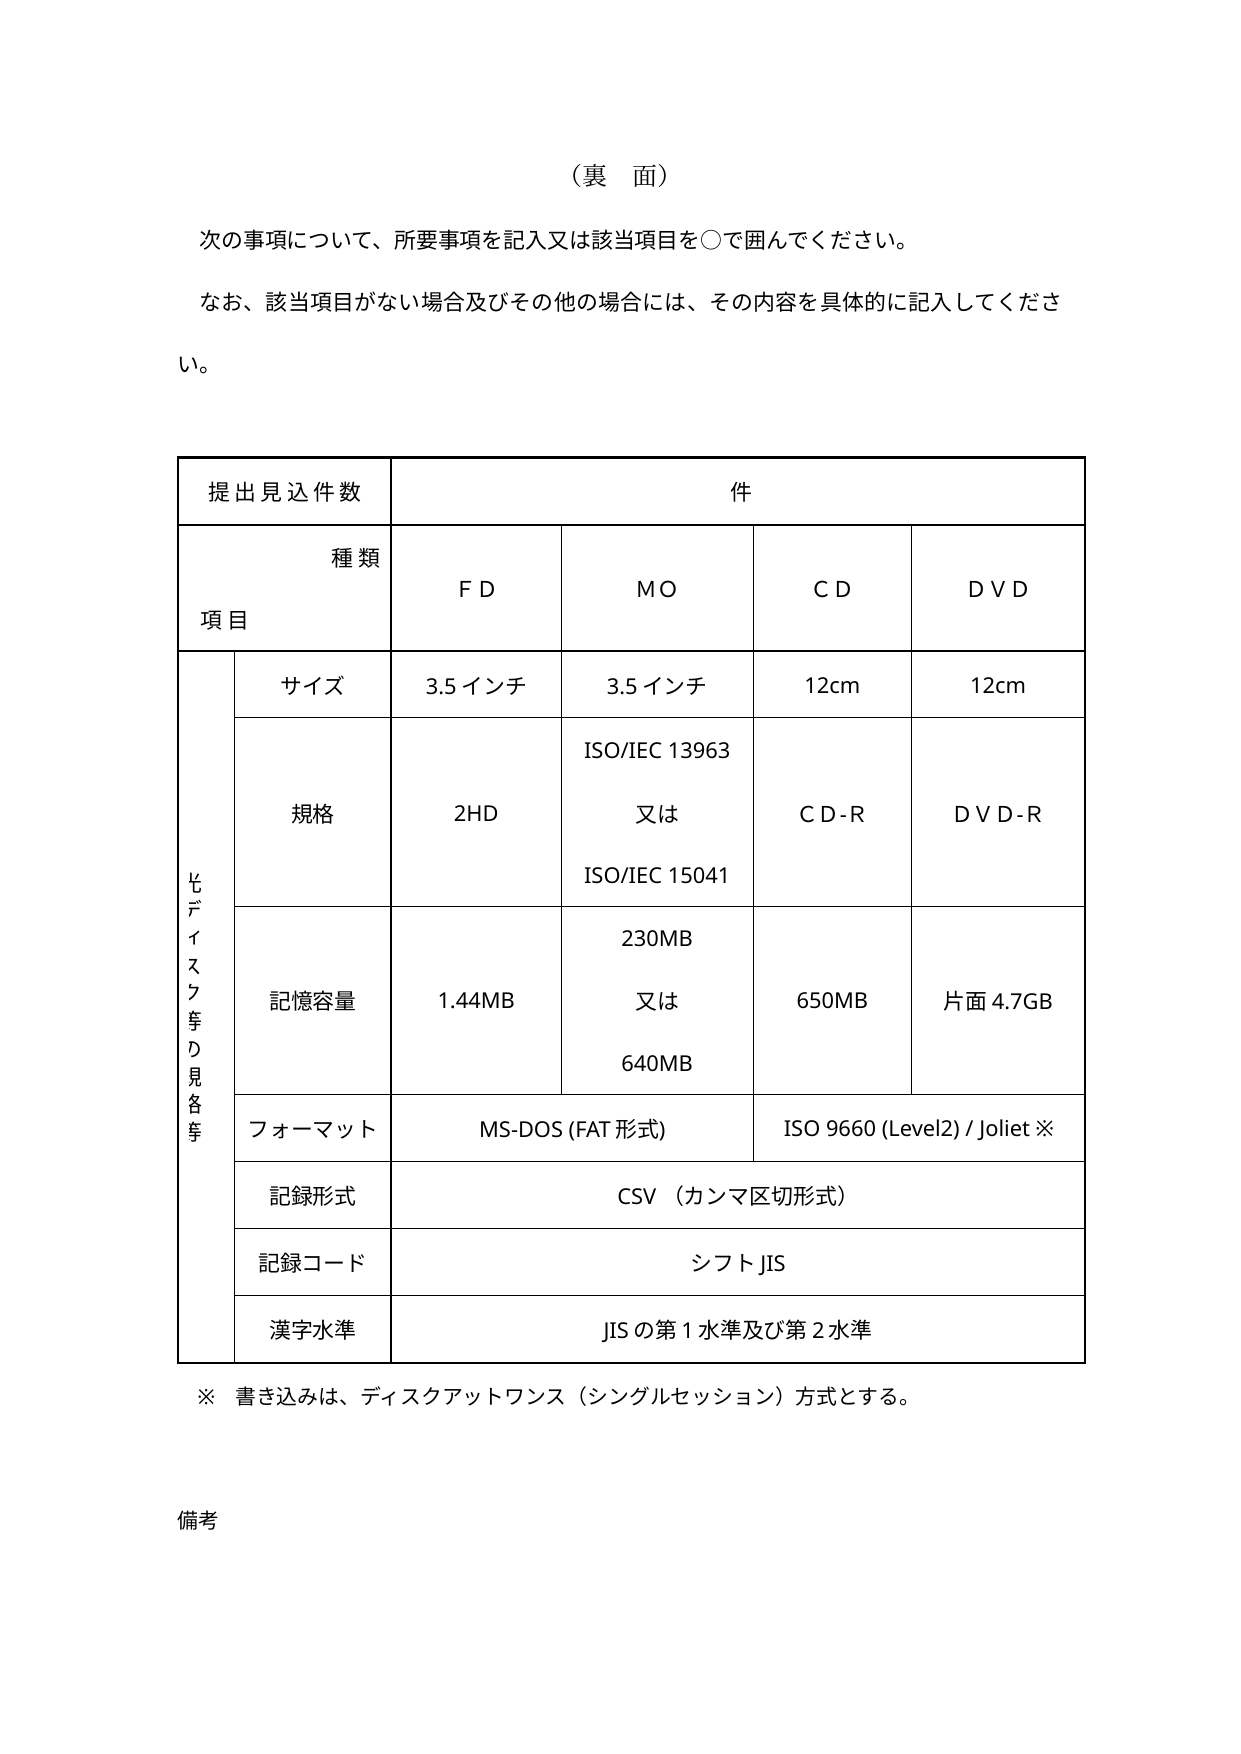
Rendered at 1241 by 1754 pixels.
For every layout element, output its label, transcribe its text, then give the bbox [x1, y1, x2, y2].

table_cell JISの第1水準及び第2水準 [392, 1296, 1084, 1362]
table_cell ＦＤ [392, 526, 561, 650]
table_cell 記録コード [235, 1229, 390, 1295]
table_cell ISO 9660 (Level2) / Joliet ※ [754, 1095, 1084, 1161]
table_cell 記憶容量 [235, 907, 390, 1093]
table_cell 片面4.7GB [912, 907, 1084, 1093]
table_cell 規格 [235, 718, 390, 906]
table_cell ＤＶＤ-Ｒ [912, 718, 1084, 906]
table_cell 3.5インチ [392, 652, 561, 717]
table_cell 2HD [392, 718, 561, 906]
table_cell シフトJIS [392, 1229, 1084, 1295]
table_cell ＭＯ [562, 526, 753, 650]
table_cell 3.5インチ [562, 652, 753, 717]
list 書き込みは、ディスクアットワンス（シングルセッション）方式とする。 [197, 1364, 1063, 1427]
table_cell 12cm [912, 652, 1084, 717]
table_cell 650MB [754, 907, 911, 1093]
table_cell MS-DOS (FAT形式) [392, 1095, 753, 1161]
table_cell 230MB 又は 640MB [562, 907, 753, 1093]
table_cell 12cm [754, 652, 911, 717]
table_cell ＤＶＤ [912, 526, 1084, 650]
table_header 件 [392, 459, 1084, 524]
table_cell サイズ [235, 652, 390, 717]
table_cell 種 類 項 目 [179, 526, 390, 650]
table_cell 記録形式 [235, 1162, 390, 1228]
table_header 提出見込件数 [179, 459, 390, 524]
table_cell 1.44MB [392, 907, 561, 1093]
text 次の事項について、所要事項を記入又は該当項目を○で囲んでください。 [177, 208, 1063, 270]
table_cell ＣＤ [754, 526, 911, 650]
table_cell ISO/IEC 13963 又は ISO/IEC 15041 [562, 718, 753, 906]
table_cell 光ディスク等の規格等 [179, 652, 234, 1362]
text なお、該当項目がない場合及びその他の場合には、その内容を具体的に記入してください。 [177, 270, 1063, 394]
table_cell CSV （カンマ区切形式） [392, 1162, 1084, 1228]
text 備考 [177, 1489, 1063, 1551]
table_cell フォーマット [235, 1095, 390, 1161]
table_cell ＣＤ-Ｒ [754, 718, 911, 906]
table_cell 漢字水準 [235, 1296, 390, 1362]
